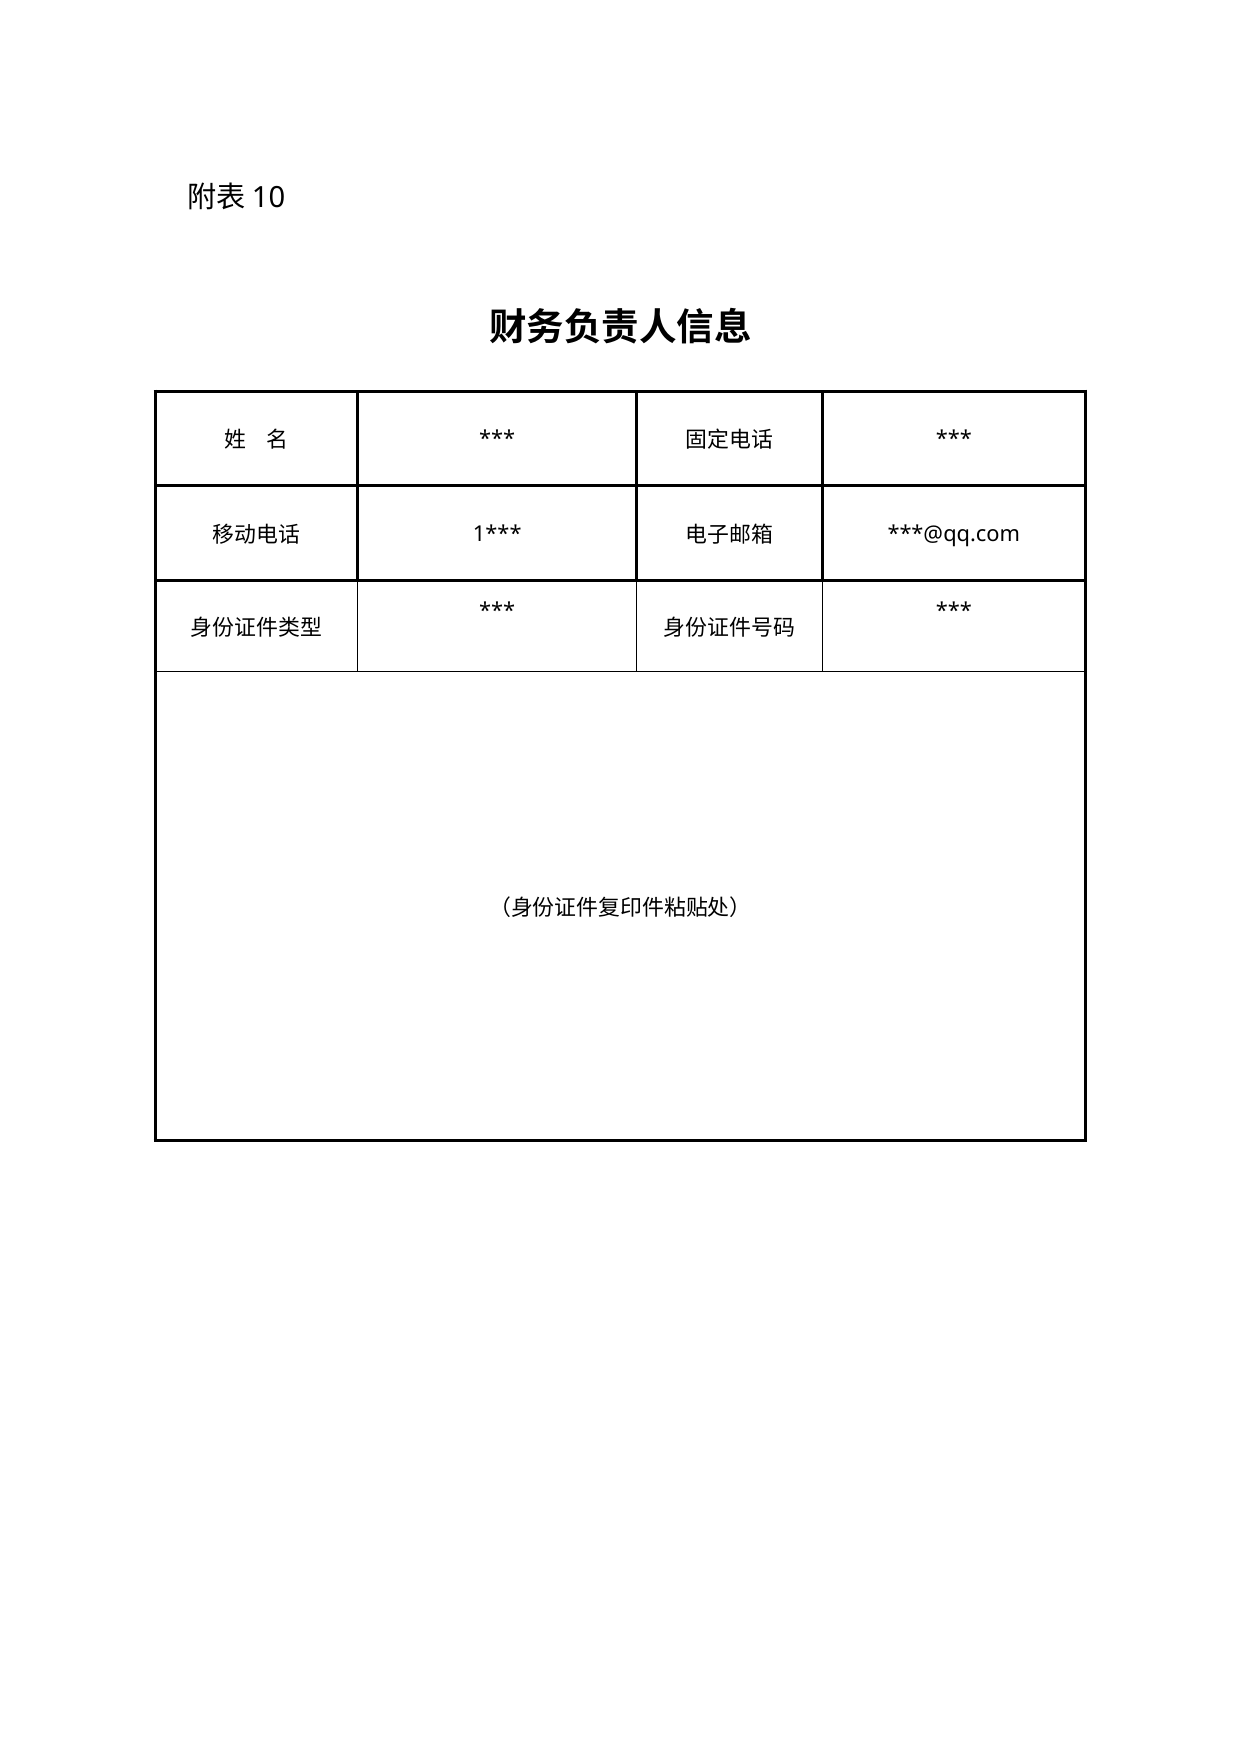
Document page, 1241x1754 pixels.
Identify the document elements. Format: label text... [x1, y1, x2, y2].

text 附表10 [180, 162, 1053, 227]
table_cell 电子邮箱 [638, 487, 821, 578]
text 财务负责人信息 [187, 292, 1053, 357]
table_cell 移动电话 [157, 487, 356, 578]
table_cell （身份证件复印件粘贴处） [157, 672, 1084, 1139]
table_cell ***@qq.com [824, 487, 1084, 578]
table_cell *** [823, 582, 1084, 671]
table_header 姓 名 [157, 393, 356, 484]
table_cell 身份证件类型 [157, 582, 357, 671]
table_header *** [359, 393, 635, 484]
table_header 固定电话 [638, 393, 821, 484]
table_cell 1*** [359, 487, 635, 578]
table_cell 身份证件号码 [637, 582, 822, 671]
table_header *** [824, 393, 1084, 484]
table_cell *** [358, 582, 636, 671]
